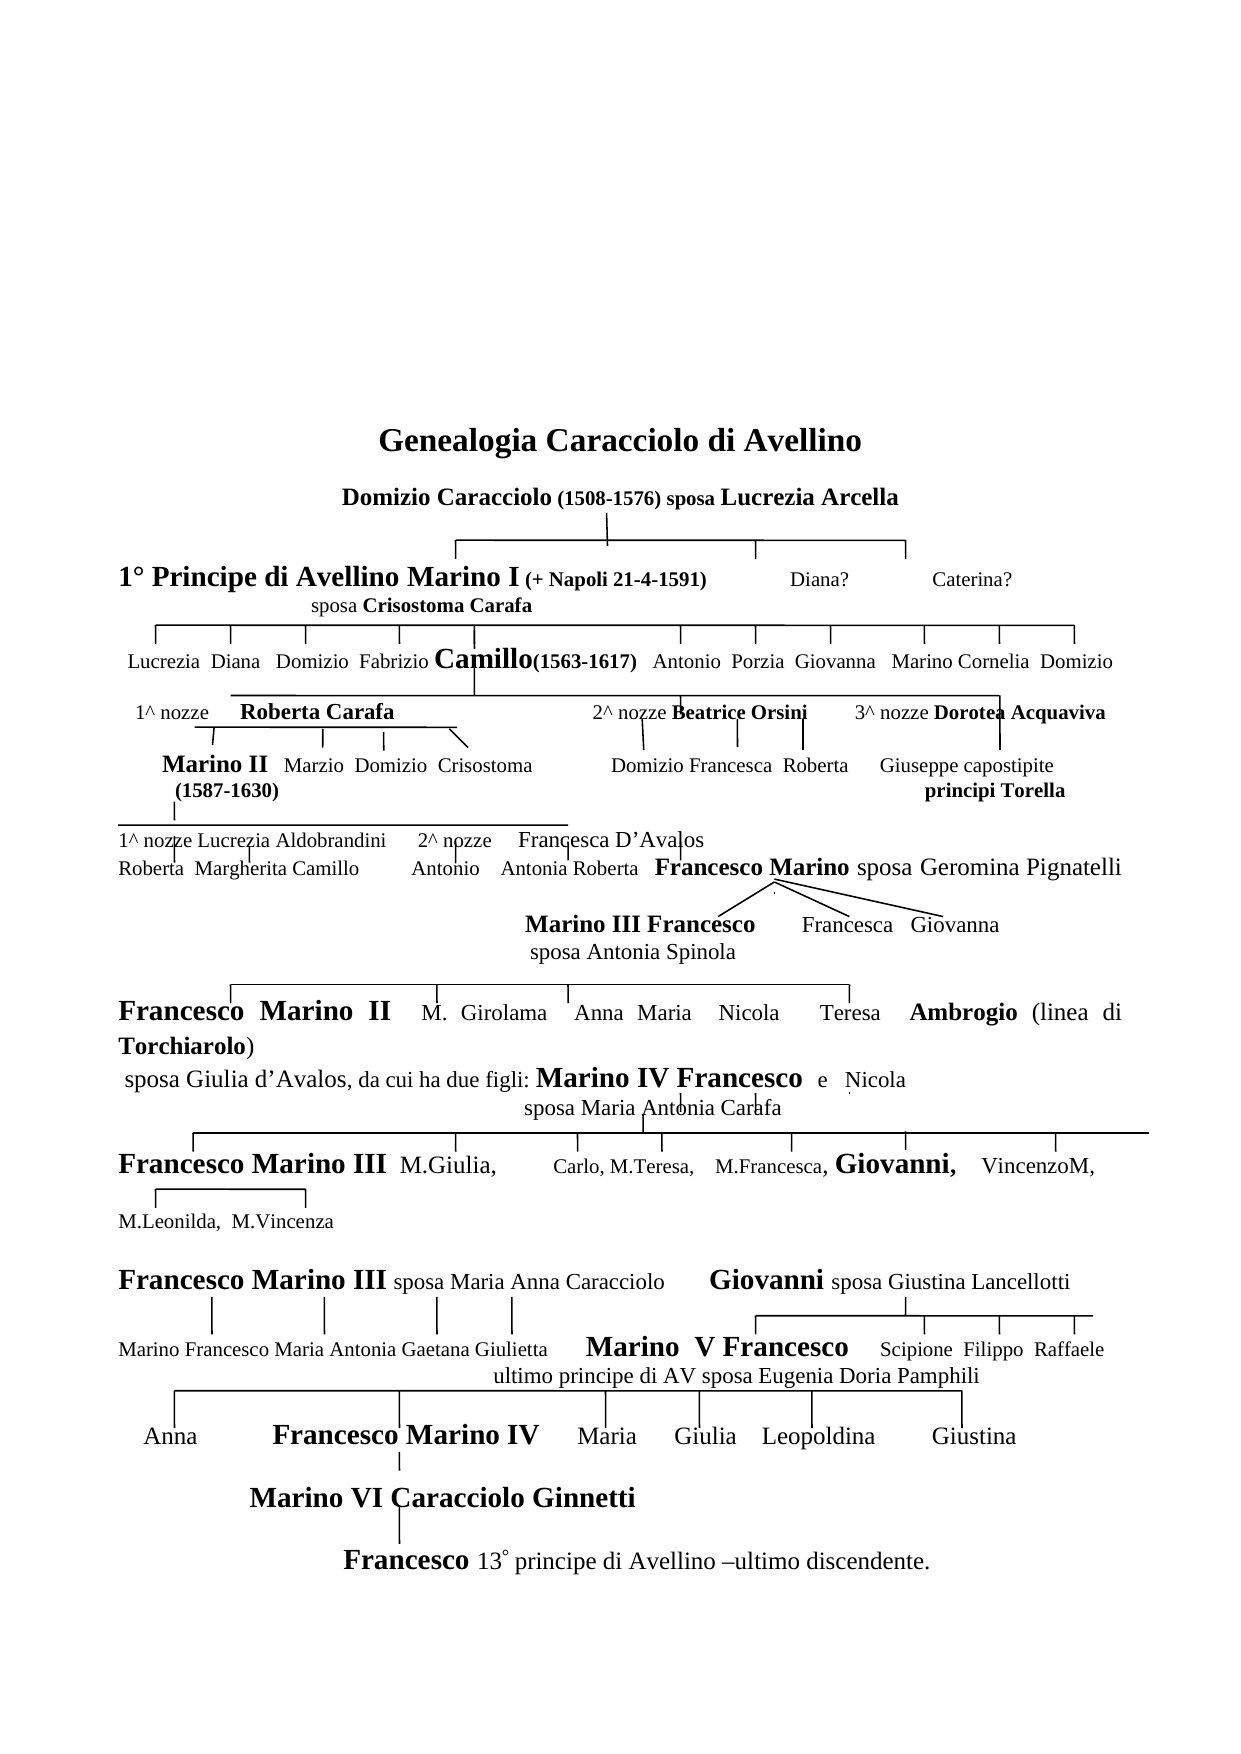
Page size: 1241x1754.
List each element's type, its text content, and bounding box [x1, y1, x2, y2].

text ultimo principe di AV sposa Eugenia Doria Pamphili [118, 1362, 1122, 1389]
text Domizio Caracciolo (1508-1576) sposa Lucrezia Arcella [118, 482, 1122, 511]
text 1° Principe di Avellino Marino I (+ Napoli 21-4-1591) Diana? Caterina? [118, 559, 1122, 593]
text sposa Crisostoma Carafa [118, 593, 1122, 617]
text Anna Francesco Marino IV Maria Giulia Leopoldina Giustina [118, 1417, 1122, 1451]
text Marino VI Caracciolo Ginnetti [118, 1480, 1122, 1513]
text sposa Maria Antonia Carafa [118, 1094, 1122, 1120]
text sposa Giulia d’Avalos, da cui ha due figli: Marino IV Francesco e Nicola [118, 1060, 1122, 1094]
text Lucrezia Diana Domizio Fabrizio Camillo(1563-1617) Antonio Porzia Giovanna Marino Cornelia Domizio [118, 641, 1122, 674]
text Francesco 13 principe di Avellino –ultimo discendente. [118, 1542, 1122, 1576]
text Marino Francesco Maria Antonia Gaetana Giulietta Marino V Francesco Scipione Filippo Raffaele [118, 1329, 1122, 1362]
text M.Leonilda, M.Vincenza [118, 1209, 1122, 1233]
text Roberta Margherita Camillo Antonio Antonia Roberta Francesco Marino sposa Geromina Pignatelli [118, 852, 1149, 881]
text Francesco Marino III M.Giulia, Carlo, M.Teresa, M.Francesca, Giovanni, VincenzoM, [118, 1147, 1122, 1180]
text Marino III Francesco Francesca Giovanna [118, 909, 1122, 938]
text (1587-1630) principi Torella [118, 777, 1122, 802]
text 1^ nozze Roberta Carafa 2^ nozze Beatrice Orsini 3^ nozze Dorotea Acquaviva [118, 698, 999, 725]
text Genealogia Caracciolo di Avellino [118, 420, 1122, 458]
text 1^ nozze Lucrezia Aldobrandini 2^ nozze Francesca D’Avalos [118, 826, 1122, 852]
text Marino II Marzio Domizio Crisostoma Domizio Francesca Roberta Giuseppe capostipite [118, 749, 1122, 777]
text Francesco Marino III sposa Maria Anna Caracciolo Giovanni sposa Giustina Lancellotti [118, 1262, 1122, 1295]
text sposa Antonia Spinola [118, 938, 1122, 964]
text Francesco Marino II M. Girolama Anna Maria Nicola Teresa Ambrogio (linea di Torchiarolo) [118, 993, 1122, 1060]
